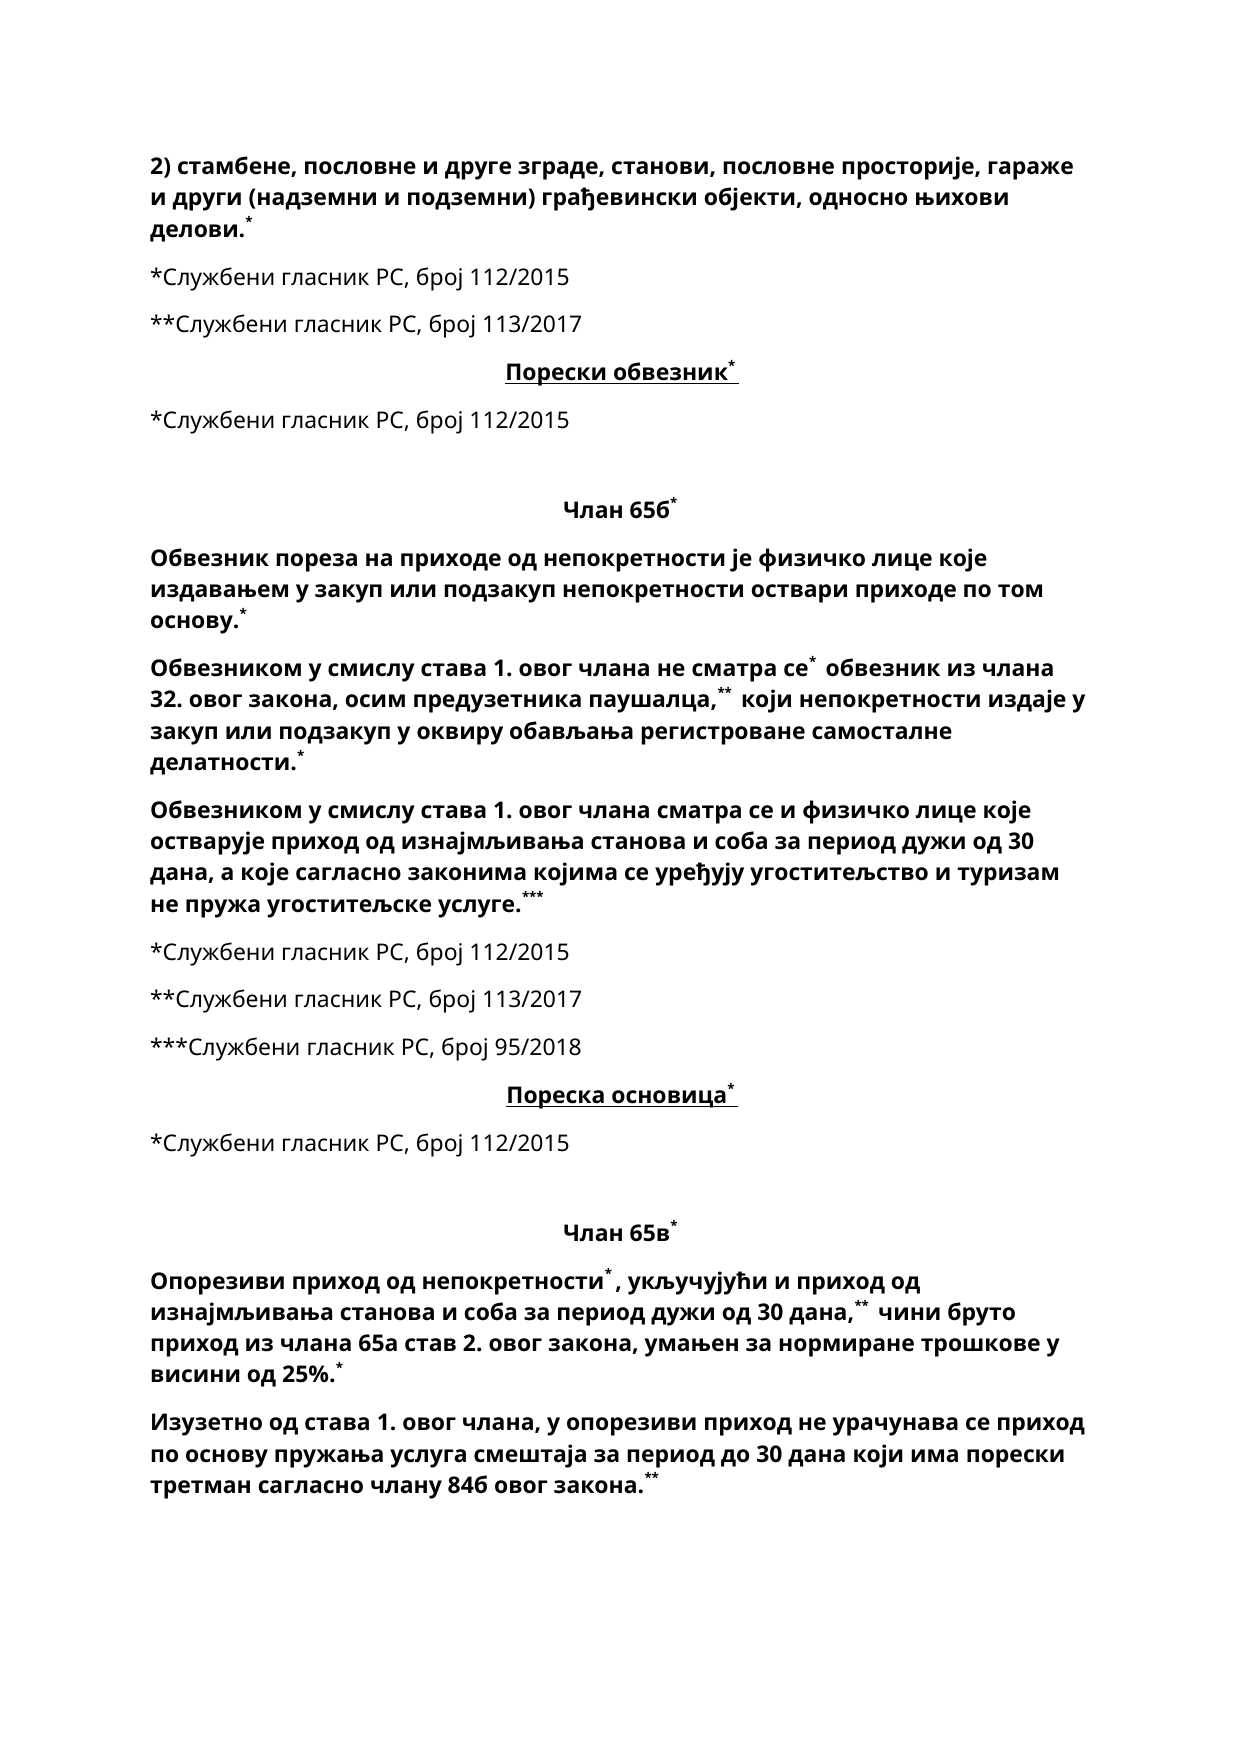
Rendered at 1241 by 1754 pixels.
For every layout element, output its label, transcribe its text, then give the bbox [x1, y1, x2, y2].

text Обвезником у смислу става 1. овог члана не сматра се* обвезник из члана 32. овог закона, осим предузетника паушалца,** који непокретности издаје у закуп или подзакуп у оквиру обављања регистроване самосталне делатности.* [150, 652, 1090, 777]
text Изузетно од става 1. овог члана, у опорезиви приход не урачунава се приход по основу пружања услуга смештаја за период до 30 дана који има порески третман сагласно члану 84б овог закона.** [150, 1406, 1090, 1500]
text Обвезник пореза на приходе од непокретности је физичко лице које издавањем у закуп или подзакуп непокретности оствари приходе по том основу.* [150, 542, 1090, 635]
text **Службени гласник РС, број 113/2017 [150, 308, 1090, 339]
text Члан 65б* [150, 494, 1090, 525]
text Опорезиви приход од непокретности* , укључујући и приход од изнајмљивања станова и соба за период дужи од 30 дана,** чини бруто приход из члана 65а став 2. овог закона, умањен за нормиране трошкове у висини од 25%.* [150, 1264, 1090, 1389]
text **Службени гласник РС, број 113/2017 [150, 983, 1090, 1014]
text Пореска основица* [150, 1079, 1090, 1110]
text 2) стамбене, пословне и друге зграде, станови, пословне просторије, гараже и други (надземни и подземни) грађевински објекти, односно њихови делови.* [150, 150, 1090, 244]
text ***Службени гласник РС, број 95/2018 [150, 1031, 1090, 1062]
text *Службени гласник РС, број 112/2015 [150, 260, 1090, 292]
text Порески обвезник* [150, 356, 1090, 387]
text *Службени гласник РС, број 112/2015 [150, 1127, 1090, 1158]
text *Службени гласник РС, број 112/2015 [150, 404, 1090, 435]
text *Службени гласник РС, број 112/2015 [150, 935, 1090, 967]
text Обвезником у смислу става 1. овог члана сматра се и физичко лице које остварује приход од изнајмљивања станова и соба за период дужи од 30 дана, а које сагласно законима којима се уређују угоститељство и туризам не пружа угоститељске услуге.*** [150, 794, 1090, 919]
text Члан 65в* [150, 1217, 1090, 1248]
